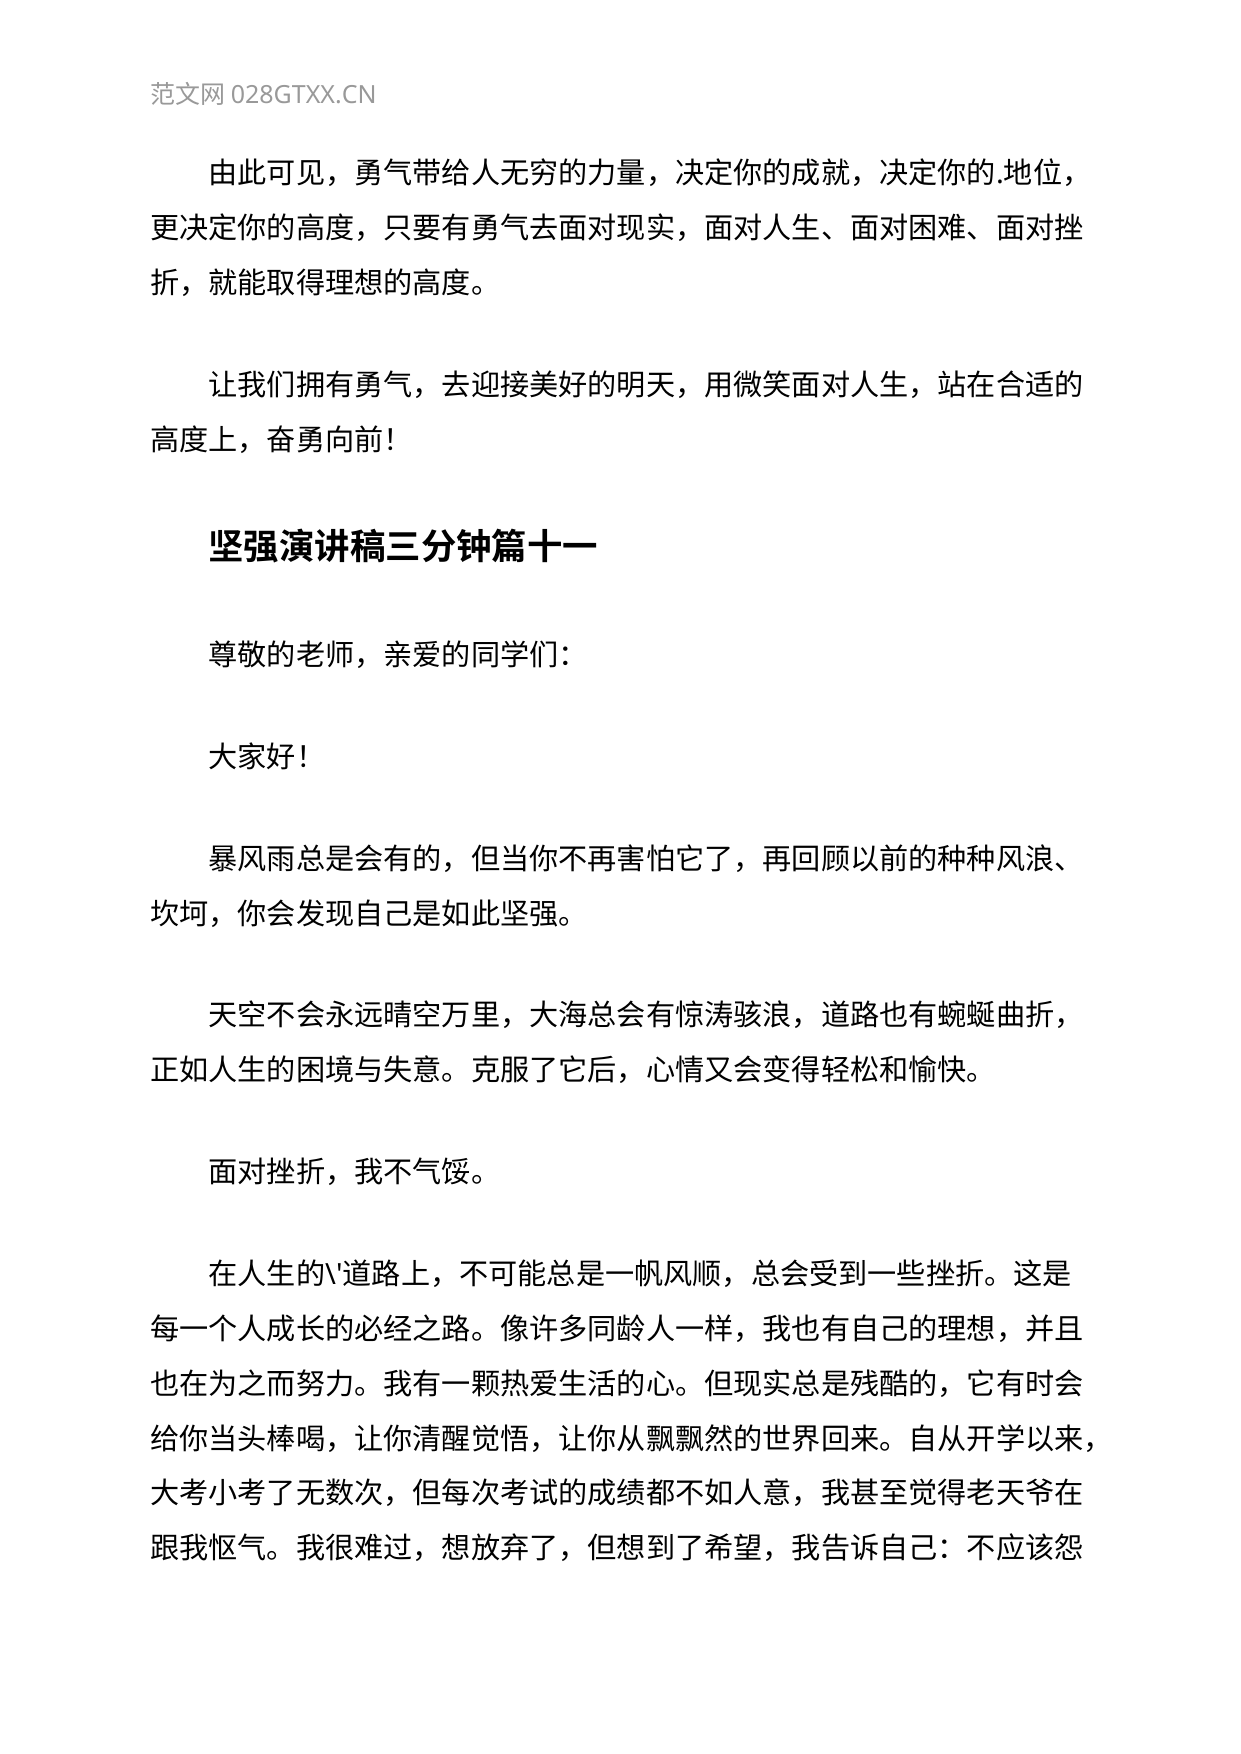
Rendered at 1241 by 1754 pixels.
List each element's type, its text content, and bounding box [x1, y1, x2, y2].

text 面对挫折，我不气馁。 [150, 1149, 1090, 1191]
text 天空不会永远晴空万里，大海总会有惊涛骇浪，道路也有蜿蜒曲折，正如人生的困境与失意。克服了它后，心情又会变得轻松和愉快。 [150, 992, 1090, 1089]
text 由此可见，勇气带给人无穷的力量，决定你的成就，决定你的.地位，更决定你的高度，只要有勇气去面对现实，面对人生、面对困难、面对挫折，就能取得理想的高度。 [150, 150, 1090, 302]
text 大家好！ [150, 733, 1090, 776]
text 暴风雨总是会有的，但当你不再害怕它了，再回顾以前的种种风浪、坎坷，你会发现自己是如此坚强。 [150, 835, 1090, 932]
text 尊敬的老师，亲爱的同学们： [150, 632, 1090, 674]
text 让我们拥有勇气，去迎接美好的明天，用微笑面对人生，站在合适的高度上，奋勇向前！ [150, 362, 1090, 459]
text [150, 1250, 1090, 1567]
text 坚强演讲稿三分钟篇十一 [150, 518, 1090, 569]
